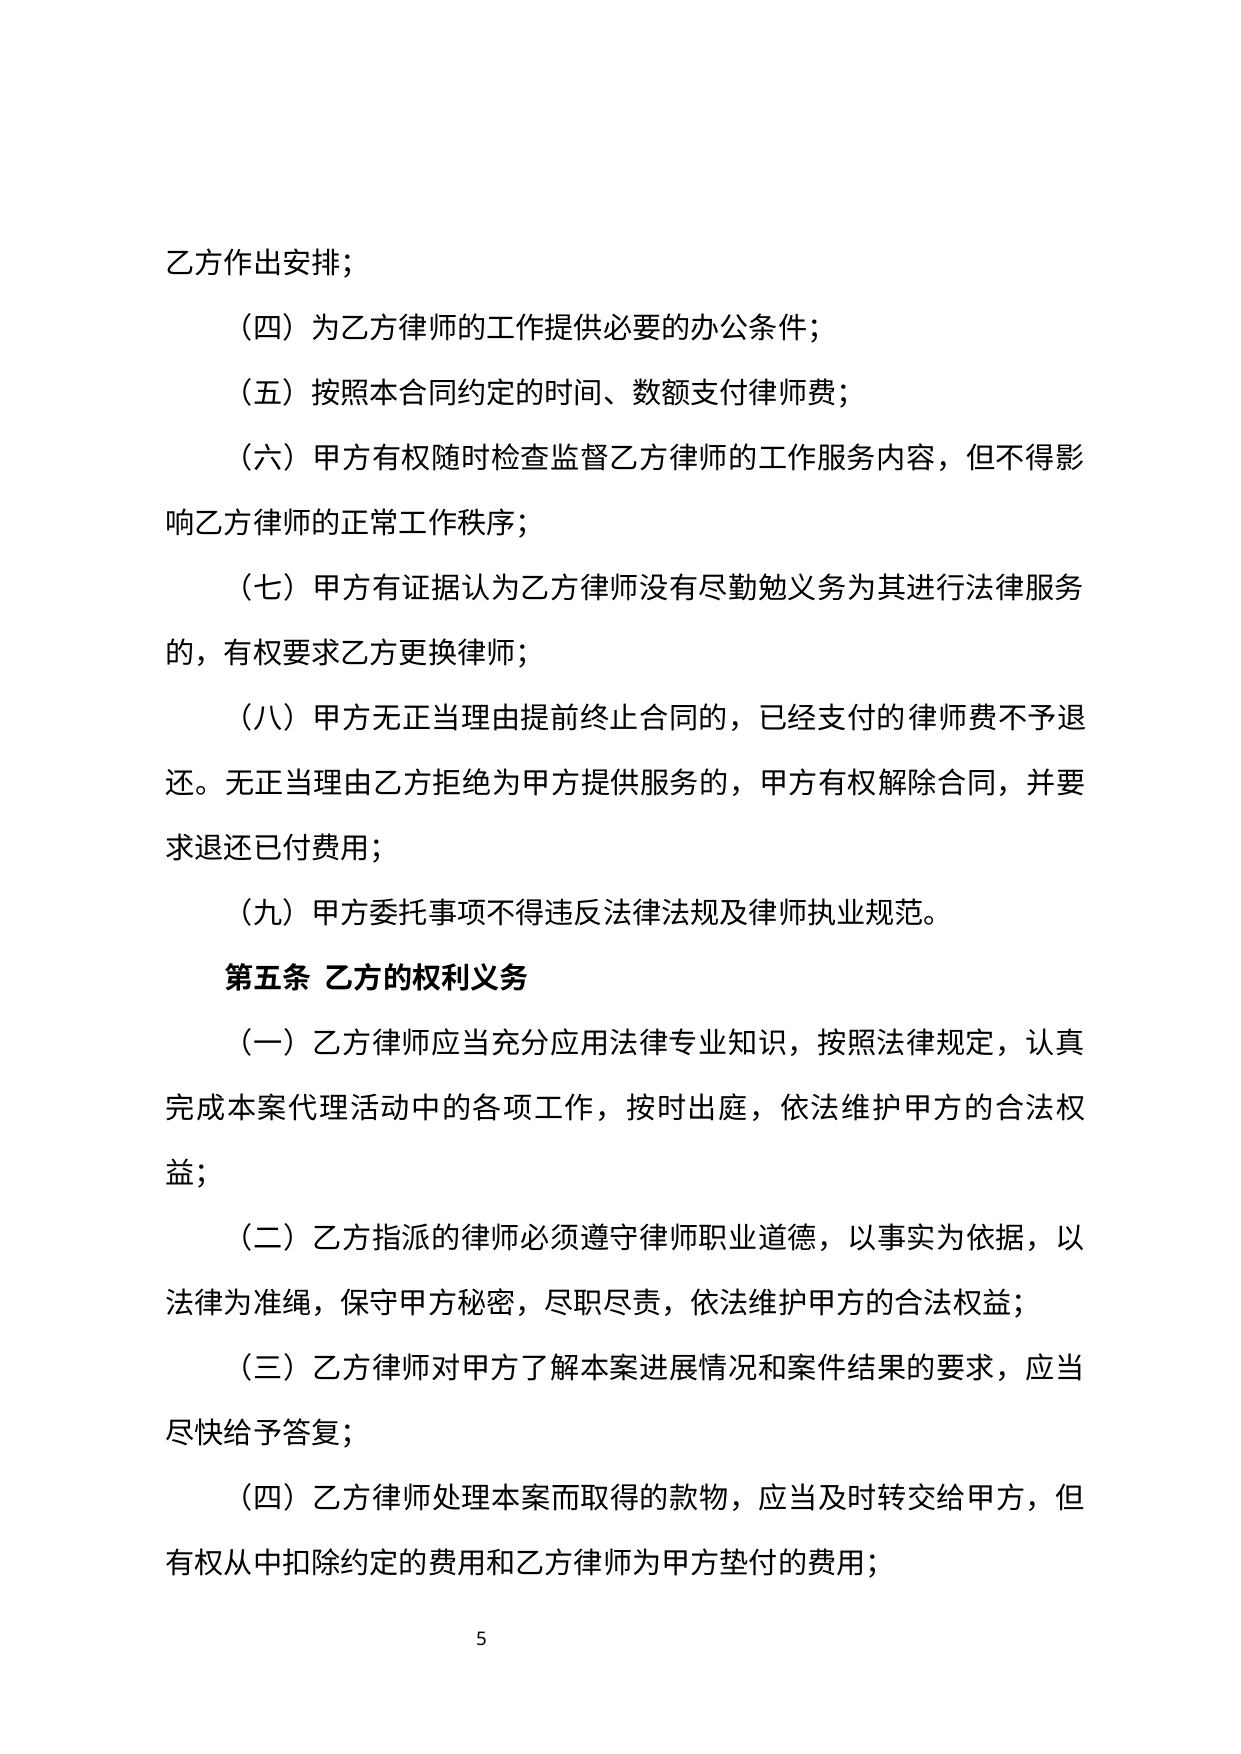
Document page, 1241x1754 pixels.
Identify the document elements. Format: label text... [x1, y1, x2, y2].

text （九）甲方委托事项不得违反法律法规及律师执业规范。 [165, 879, 1087, 944]
text （五）按照本合同约定的时间、数额支付律师费； [165, 359, 1087, 424]
text （二）乙方指派的律师必须遵守律师职业道德，以事实为依据，以法律为准绳，保守甲方秘密，尽职尽责，依法维护甲方的合法权益； [165, 1204, 1087, 1334]
text （七）甲方有证据认为乙方律师没有尽勤勉义务为其进行法律服务的，有权要求乙方更换律师； [165, 554, 1087, 684]
text （三）乙方律师对甲方了解本案进展情况和案件结果的要求，应当尽快给予答复； [165, 1334, 1087, 1464]
text （一）乙方律师应当充分应用法律专业知识，按照法律规定，认真完成本案代理活动中的各项工作，按时出庭，依法维护甲方的合法权益； [165, 1009, 1087, 1204]
text 第五条 乙方的权利义务 [165, 944, 1087, 1009]
text （四）乙方律师处理本案而取得的款物，应当及时转交给甲方，但有权从中扣除约定的费用和乙方律师为甲方垫付的费用； [165, 1464, 1087, 1594]
text （六）甲方有权随时检查监督乙方律师的工作服务内容，但不得影响乙方律师的正常工作秩序； [165, 424, 1087, 554]
text （四）为乙方律师的工作提供必要的办公条件； [165, 294, 1087, 359]
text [165, 229, 1087, 294]
text （八）甲方无正当理由提前终止合同的，已经支付的律师费不予退还。无正当理由乙方拒绝为甲方提供服务的，甲方有权解除合同，并要求退还已付费用； [165, 684, 1087, 879]
